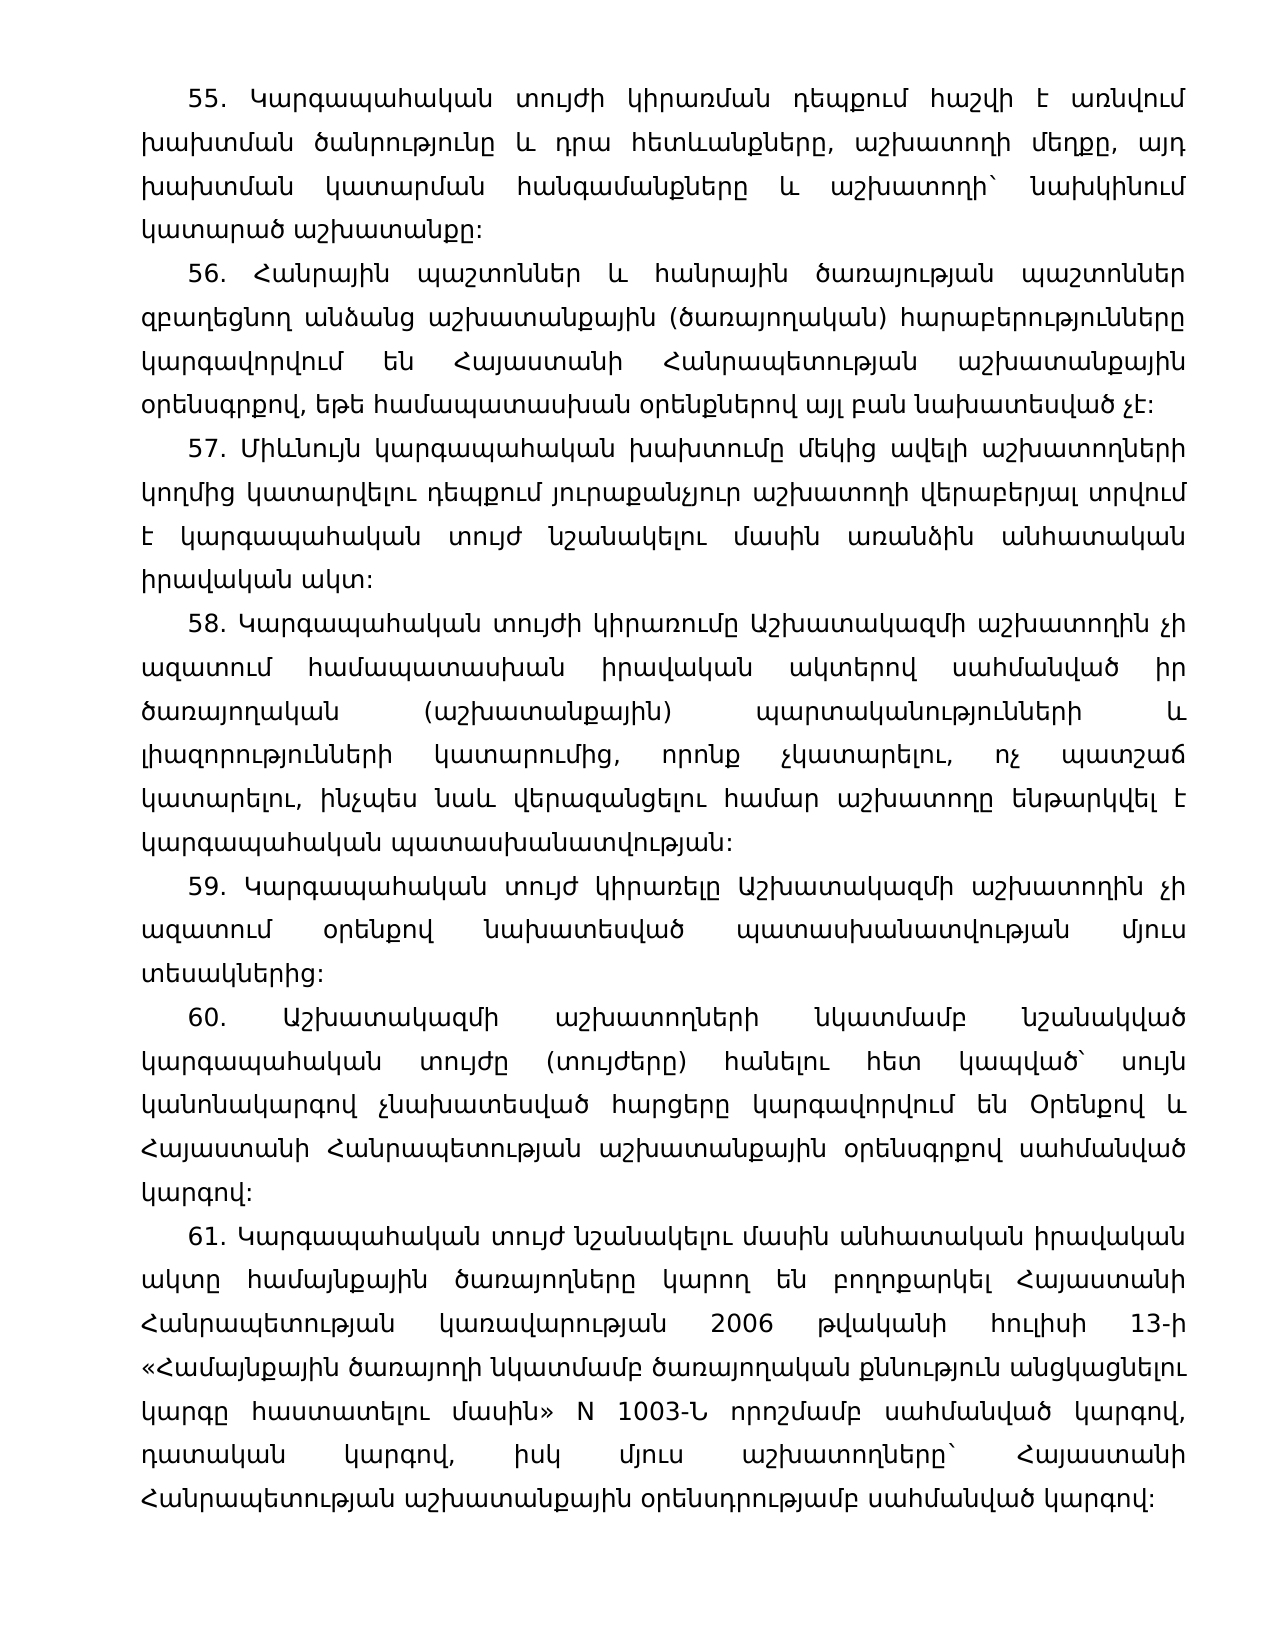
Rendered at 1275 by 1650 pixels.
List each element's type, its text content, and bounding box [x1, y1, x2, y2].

text 55․ Կարգապահական տույժի կիրառման դեպքում հաշվի է առնվում խախտման ծանրությունը և դրա հետևանքները, աշխատողի մեղքը, այդ խախտման կատարման հանգամանքները և աշխատողի` նախկինում կատարած աշխատանքը: [141, 84, 1186, 245]
text 57. Միևնույն կարգապահական խախտումը մեկից ավելի աշխատողների կողմից կատարվելու դեպքում յուրաքանչյուր աշխատողի վերաբերյալ տրվում է կարգապահական տույժ նշանակելու մասին առանձին անհատական իրավական ակտ: [141, 434, 1186, 595]
text 58. Կարգապահական տույժի կիրառումը Աշխատակազմի աշխատողին չի ազատում համապատասխան իրավական ակտերով սահմանված իր ծառայողական (աշխատանքային) պարտականությունների և լիազորությունների կատարումից, որոնք չկատարելու, ոչ պատշաճ կատարելու, ինչպես նաև վերազանցելու համար աշխատողը ենթարկվել է կարգապահական պատասխանատվության: [141, 609, 1186, 857]
text 56. Հանրային պաշտոններ և հանրային ծառայության պաշտոններ զբաղեցնող անձանց աշխատանքային (ծառայողական) հարաբերությունները կարգավորվում են Հայաստանի Հանրապետության աշխատանքային օրենսգրքով, եթե համապատասխան օրենքներով այլ բան նախատեսված չէ: [141, 259, 1186, 420]
text 61. Կարգապահական տույժ նշանակելու մասին անհատական իրավական ակտը համայնքային ծառայողները կարող են բողոքարկել Հայաստանի Հանրապետության կառավարության 2006 թվականի հուլիսի 13-ի «Համայնքային ծառայողի նկատմամբ ծառայողական քննություն անցկացնելու կարգը հաստատելու մասին» N 1003-Ն որոշմամբ սահմանված կարգով, դատական կարգով, իսկ մյուս աշխատողները` Հայաստանի Հանրապետության աշխատանքային օրենսդրությամբ սահմանված կարգով: [141, 1222, 1186, 1513]
text 59. Կարգապահական տույժ կիրառելը Աշխատակազմի աշխատողին չի ազատում օրենքով նախատեսված պատասխանատվության մյուս տեսակներից: [141, 872, 1186, 988]
text 60. Աշխատակազմի աշխատողների նկատմամբ նշանակված կարգապահական տույժը (տույժերը) հանելու հետ կապված՝ սույն կանոնակարգով չնախատեսված հարցերը կարգավորվում են Օրենքով և Հայաստանի Հանրապետության աշխատանքային օրենսգրքով սահմանված կարգով: [141, 1003, 1186, 1207]
